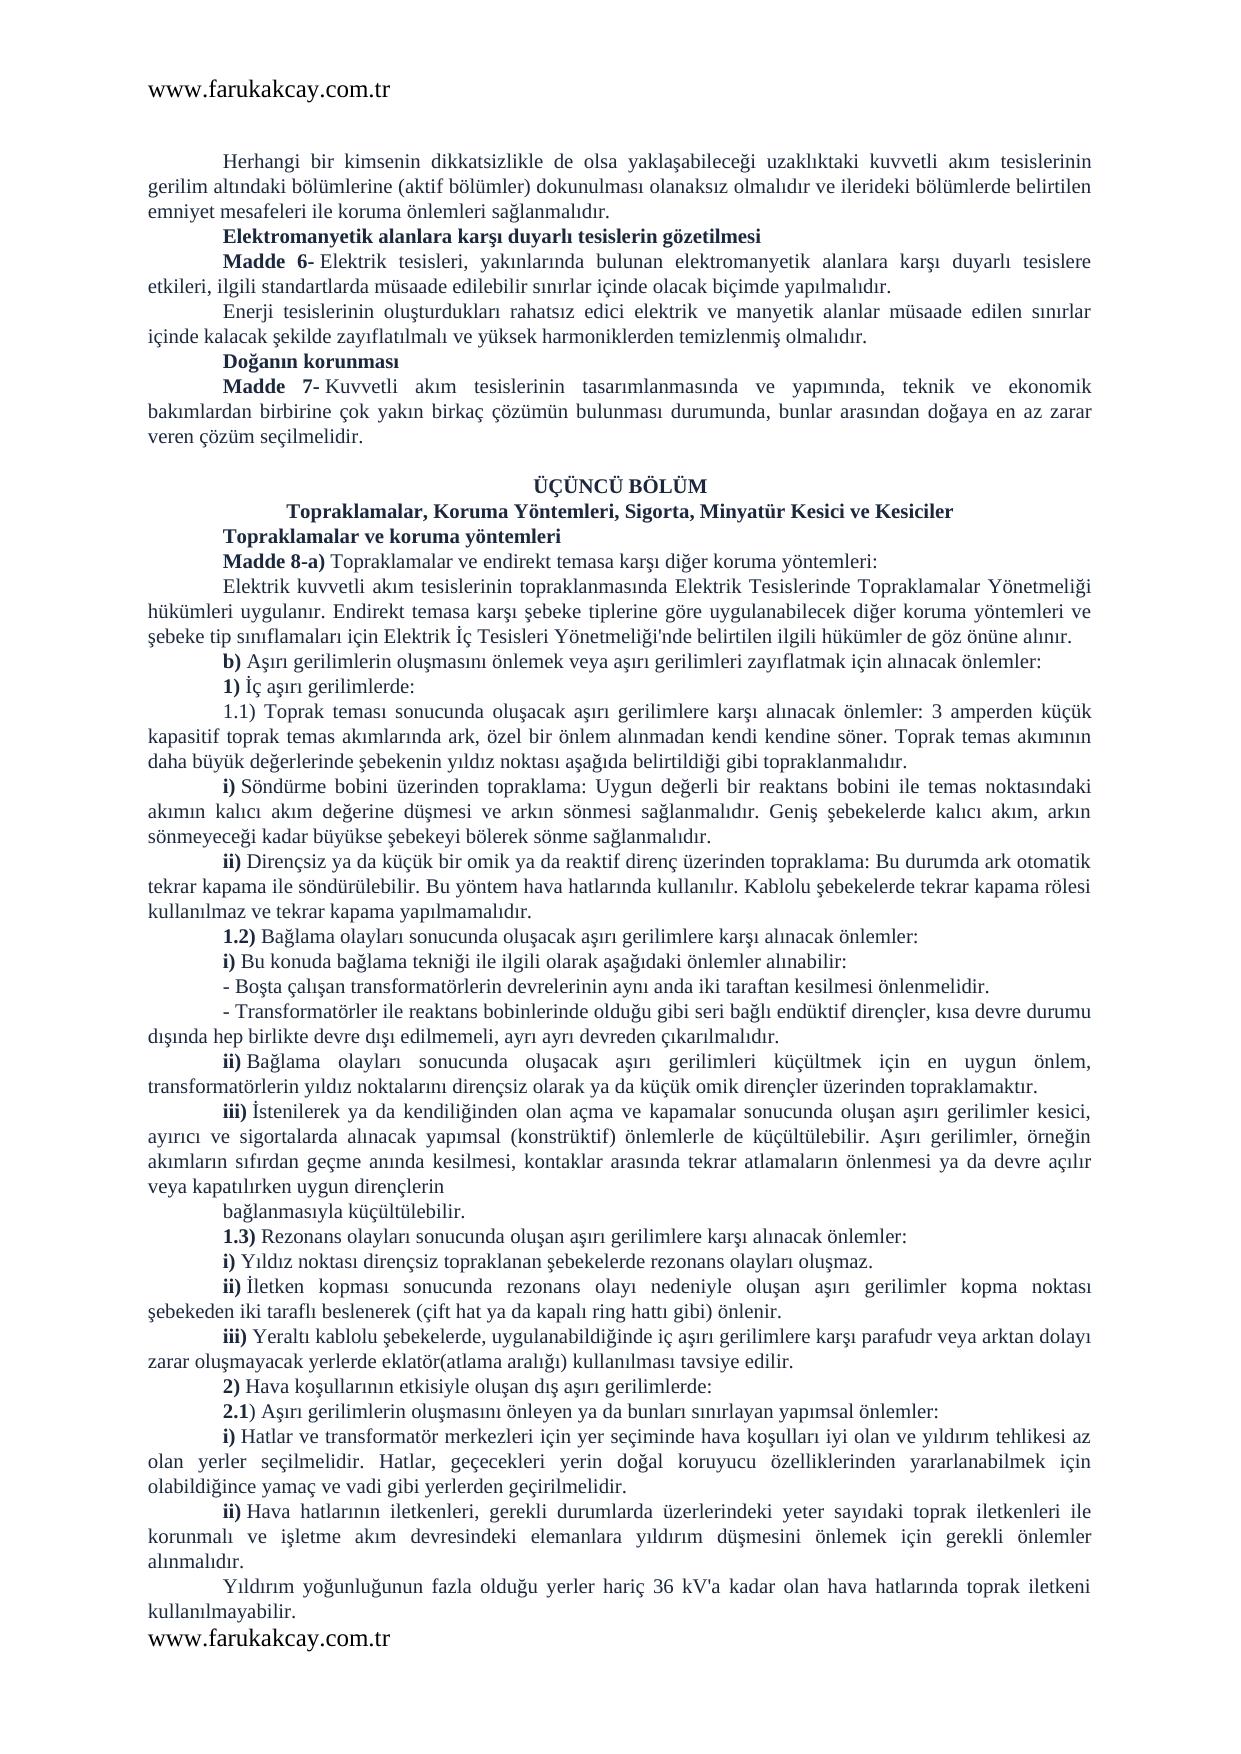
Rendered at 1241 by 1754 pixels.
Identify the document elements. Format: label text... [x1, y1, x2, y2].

text Doğanın korunması [148, 348, 1093, 373]
text 2.1) Aşırı gerilimlerin oluşmasını önleyen ya da bunları sınırlayan yapımsal önlemler: [148, 1398, 1093, 1423]
text i) Hatlar ve transformatör merkezleri için yer seçiminde hava koşulları iyi olan ve yıldırım tehlikesi az olan yerler seçilmelidir. Hatlar, geçecekleri yerin doğal koruyucu özelliklerinden yararlanabilmek için olabildiğince yamaç ve vadi gibi yerlerden geçirilmelidir. [148, 1423, 1093, 1498]
text 2) Hava koşullarının etkisiyle oluşan dış aşırı gerilimlerde: [148, 1373, 1093, 1398]
text i) Yıldız noktası dirençsiz topraklanan şebekelerde rezonans olayları oluşmaz. [148, 1248, 1093, 1273]
text Madde 7- Kuvvetli akım tesislerinin tasarımlanmasında ve yapımında, teknik ve ekonomik bakımlardan birbirine çok yakın birkaç çözümün bulunması durumunda, bunlar arasından doğaya en az zarar veren çözüm seçilmelidir. [148, 373, 1093, 448]
text b) Aşırı gerilimlerin oluşmasını önlemek veya aşırı gerilimleri zayıflatmak için alınacak önlemler: [148, 648, 1093, 673]
text i) Söndürme bobini üzerinden topraklama: Uygun değerli bir reaktans bobini ile temas noktasındaki akımın kalıcı akım değerine düşmesi ve arkın sönmesi sağlanmalıdır. Geniş şebekelerde kalıcı akım, arkın sönmeyeceği kadar büyükse şebekeyi bölerek sönme sağlanmalıdır. [148, 773, 1093, 848]
text Herhangi bir kimsenin dikkatsizlikle de olsa yaklaşabileceği uzaklıktaki kuvvetli akım tesislerinin gerilim altındaki bölümlerine (aktif bölümler) dokunulması olanaksız olmalıdır ve ilerideki bölümlerde belirtilen emniyet mesafeleri ile koruma önlemleri sağlanmalıdır. [148, 148, 1093, 223]
text Madde 6- Elektrik tesisleri, yakınlarında bulunan elektromanyetik alanlara karşı duyarlı tesislere etkileri, ilgili standartlarda müsaade edilebilir sınırlar içinde olacak biçimde yapılmalıdır. [148, 248, 1093, 298]
text Elektromanyetik alanlara karşı duyarlı tesislerin gözetilmesi [148, 223, 1093, 248]
text Yıldırım yoğunluğunun fazla olduğu yerler hariç 36 kV'a kadar olan hava hatlarında toprak iletkeni kullanılmayabilir. [148, 1573, 1093, 1623]
text 1) İç aşırı gerilimlerde: [148, 673, 1093, 698]
text Madde 8-a) Topraklamalar ve endirekt temasa karşı diğer koruma yöntemleri: [148, 548, 1093, 573]
text Topraklamalar ve koruma yöntemleri [148, 523, 1093, 548]
text - Transformatörler ile reaktans bobinlerinde olduğu gibi seri bağlı endüktif dirençler, kısa devre durumu dışında hep birlikte devre dışı edilmemeli, ayrı ayrı devreden çıkarılmalıdır. [148, 998, 1093, 1048]
text ii) Hava hatlarının iletkenleri, gerekli durumlarda üzerlerindeki yeter sayıdaki toprak iletkenleri ile korunmalı ve işletme akım devresindeki elemanlara yıldırım düşmesini önlemek için gerekli önlemler alınmalıdır. [148, 1498, 1093, 1573]
text 1.2) Bağlama olayları sonucunda oluşacak aşırı gerilimlere karşı alınacak önlemler: [148, 923, 1093, 948]
text ii) Dirençsiz ya da küçük bir omik ya da reaktif direnç üzerinden topraklama: Bu durumda ark otomatik tekrar kapama ile söndürülebilir. Bu yöntem hava hatlarında kullanılır. Kablolu şebekelerde tekrar kapama rölesi kullanılmaz ve tekrar kapama yapılmamalıdır. [148, 848, 1093, 923]
text - Boşta çalışan transformatörlerin devrelerinin aynı anda iki taraftan kesilmesi önlenmelidir. [148, 973, 1093, 998]
text i) Bu konuda bağlama tekniği ile ilgili olarak aşağıdaki önlemler alınabilir: [148, 948, 1093, 973]
text 1.3) Rezonans olayları sonucunda oluşan aşırı gerilimlere karşı alınacak önlemler: [148, 1223, 1093, 1248]
text Elektrik kuvvetli akım tesislerinin topraklanmasında Elektrik Tesislerinde Topraklamalar Yönetmeliği hükümleri uygulanır. Endirekt temasa karşı şebeke tiplerine göre uygulanabilecek diğer koruma yöntemleri ve şebeke tip sınıflamaları için Elektrik İç Tesisleri Yönetmeliği'nde belirtilen ilgili hükümler de göz önüne alınır. [148, 573, 1093, 648]
text ii) Bağlama olayları sonucunda oluşacak aşırı gerilimleri küçültmek için en uygun önlem, transformatörlerin yıldız noktalarını dirençsiz olarak ya da küçük omik dirençler üzerinden topraklamaktır. [148, 1048, 1093, 1098]
text ii) İletken kopması sonucunda rezonans olayı nedeniyle oluşan aşırı gerilimler kopma noktası şebekeden iki taraflı beslenerek (çift hat ya da kapalı ring hattı gibi) önlenir. [148, 1273, 1093, 1323]
text ÜÇÜNCÜ BÖLÜM [148, 473, 1093, 498]
text 1.1) Toprak teması sonucunda oluşacak aşırı gerilimlere karşı alınacak önlemler: 3 amperden küçük kapasitif toprak temas akımlarında ark, özel bir önlem alınmadan kendi kendine söner. Toprak temas akımının daha büyük değerlerinde şebekenin yıldız noktası aşağıda belirtildiği gibi topraklanmalıdır. [148, 698, 1093, 773]
text bağlanmasıyla küçültülebilir. [148, 1198, 1093, 1223]
text Enerji tesislerinin oluşturdukları rahatsız edici elektrik ve manyetik alanlar müsaade edilen sınırlar içinde kalacak şekilde zayıflatılmalı ve yüksek harmoniklerden temizlenmiş olmalıdır. [148, 298, 1093, 348]
text iii) Yeraltı kablolu şebekelerde, uygulanabildiğinde iç aşırı gerilimlere karşı parafudr veya arktan dolayı zarar oluşmayacak yerlerde eklatör(atlama aralığı) kullanılması tavsiye edilir. [148, 1323, 1093, 1373]
text Topraklamalar, Koruma Yöntemleri, Sigorta, Minyatür Kesici ve Kesiciler [148, 498, 1093, 523]
text iii) İstenilerek ya da kendiliğinden olan açma ve kapamalar sonucunda oluşan aşırı gerilimler kesici, ayırıcı ve sigortalarda alınacak yapımsal (konstrüktif) önlemlerle de küçültülebilir. Aşırı gerilimler, örneğin akımların sıfırdan geçme anında kesilmesi, kontaklar arasında tekrar atlamaların önlenmesi ya da devre açılır veya kapatılırken uygun dirençlerin [148, 1098, 1093, 1198]
